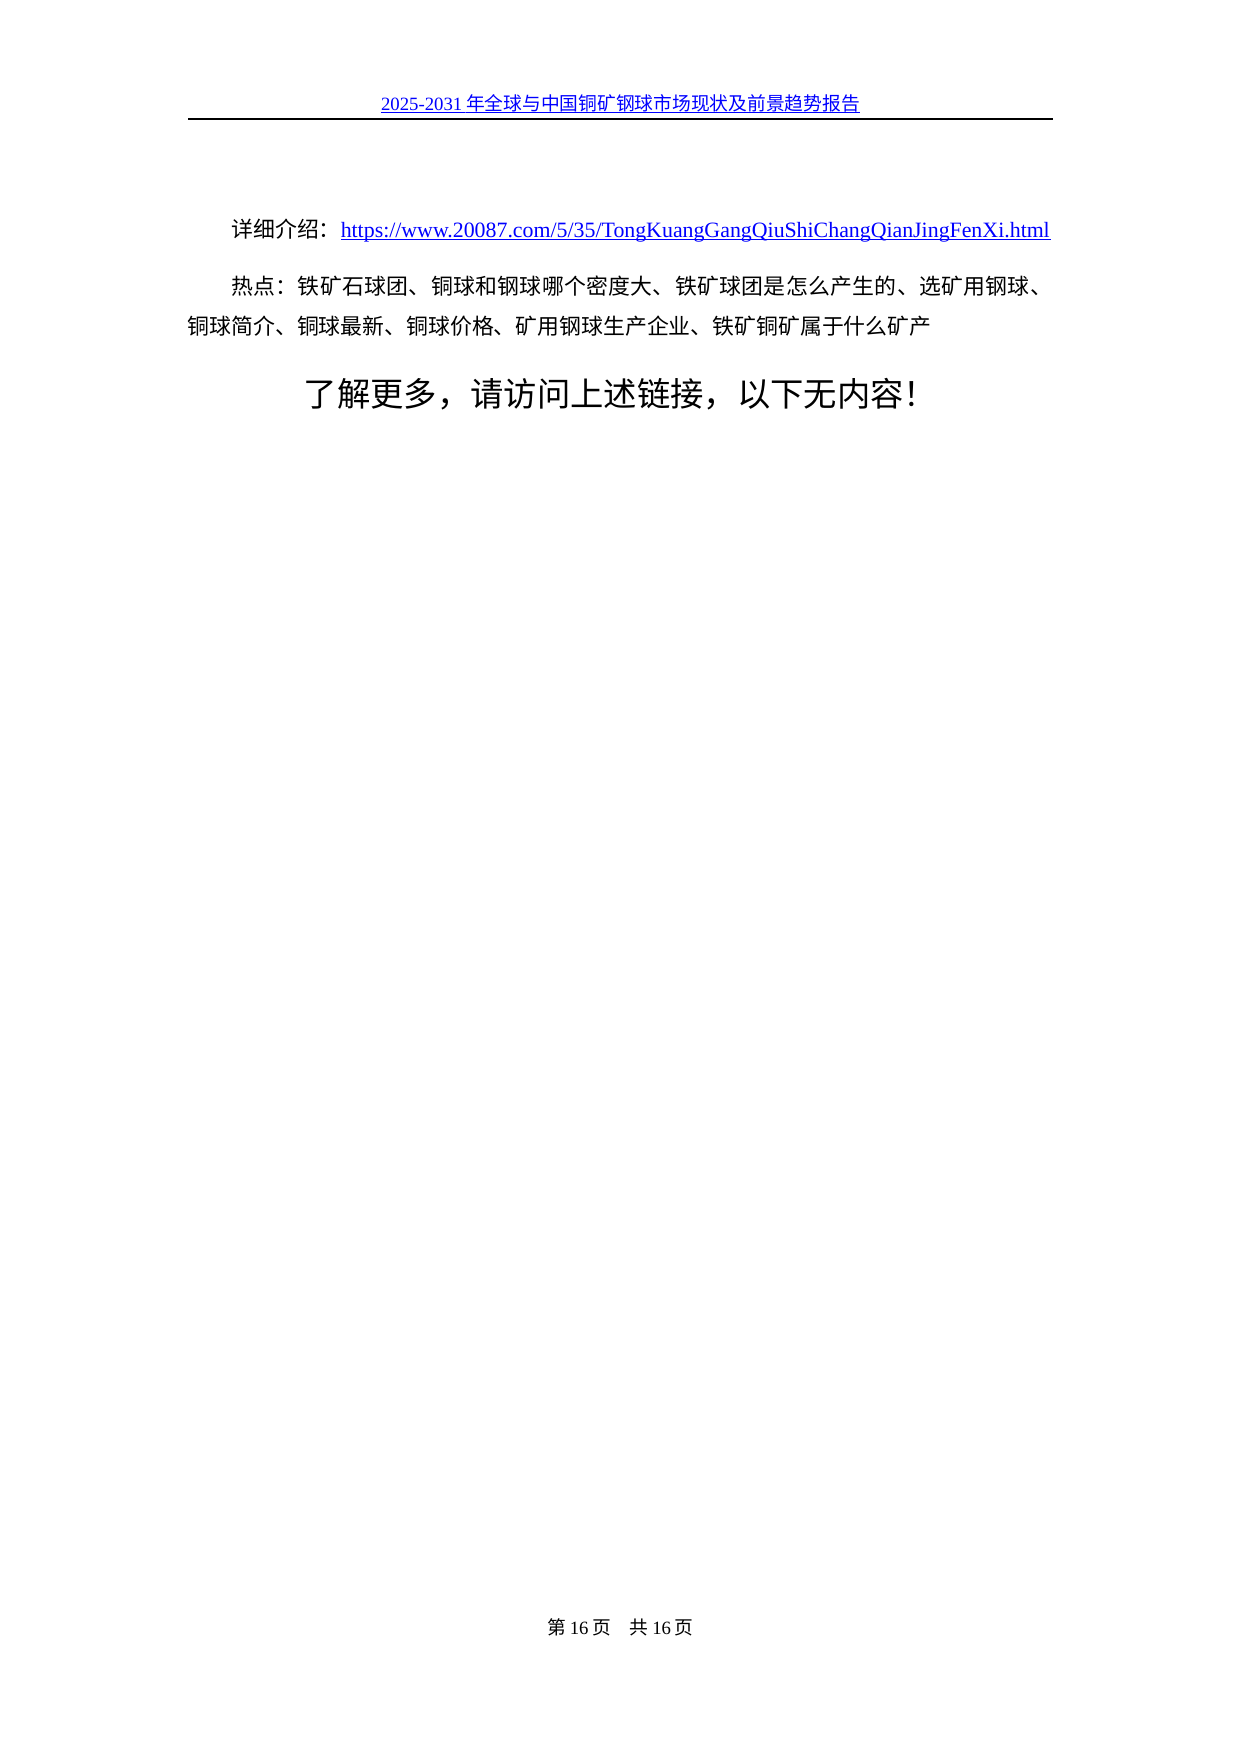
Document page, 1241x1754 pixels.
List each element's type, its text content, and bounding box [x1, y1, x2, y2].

text 详细介绍：https://www.20087.com/5/35/TongKuangGangQiuShiChangQianJingFenXi.html [187, 212, 1053, 244]
title 了解更多，请访问上述链接，以下无内容！ [187, 359, 1053, 424]
text 热点：铁矿石球团、铜球和钢球哪个密度大、铁矿球团是怎么产生的、选矿用钢球、铜球简介、铜球最新、铜球价格、矿用钢球生产企业、铁矿铜矿属于什么矿产 [187, 268, 1053, 341]
